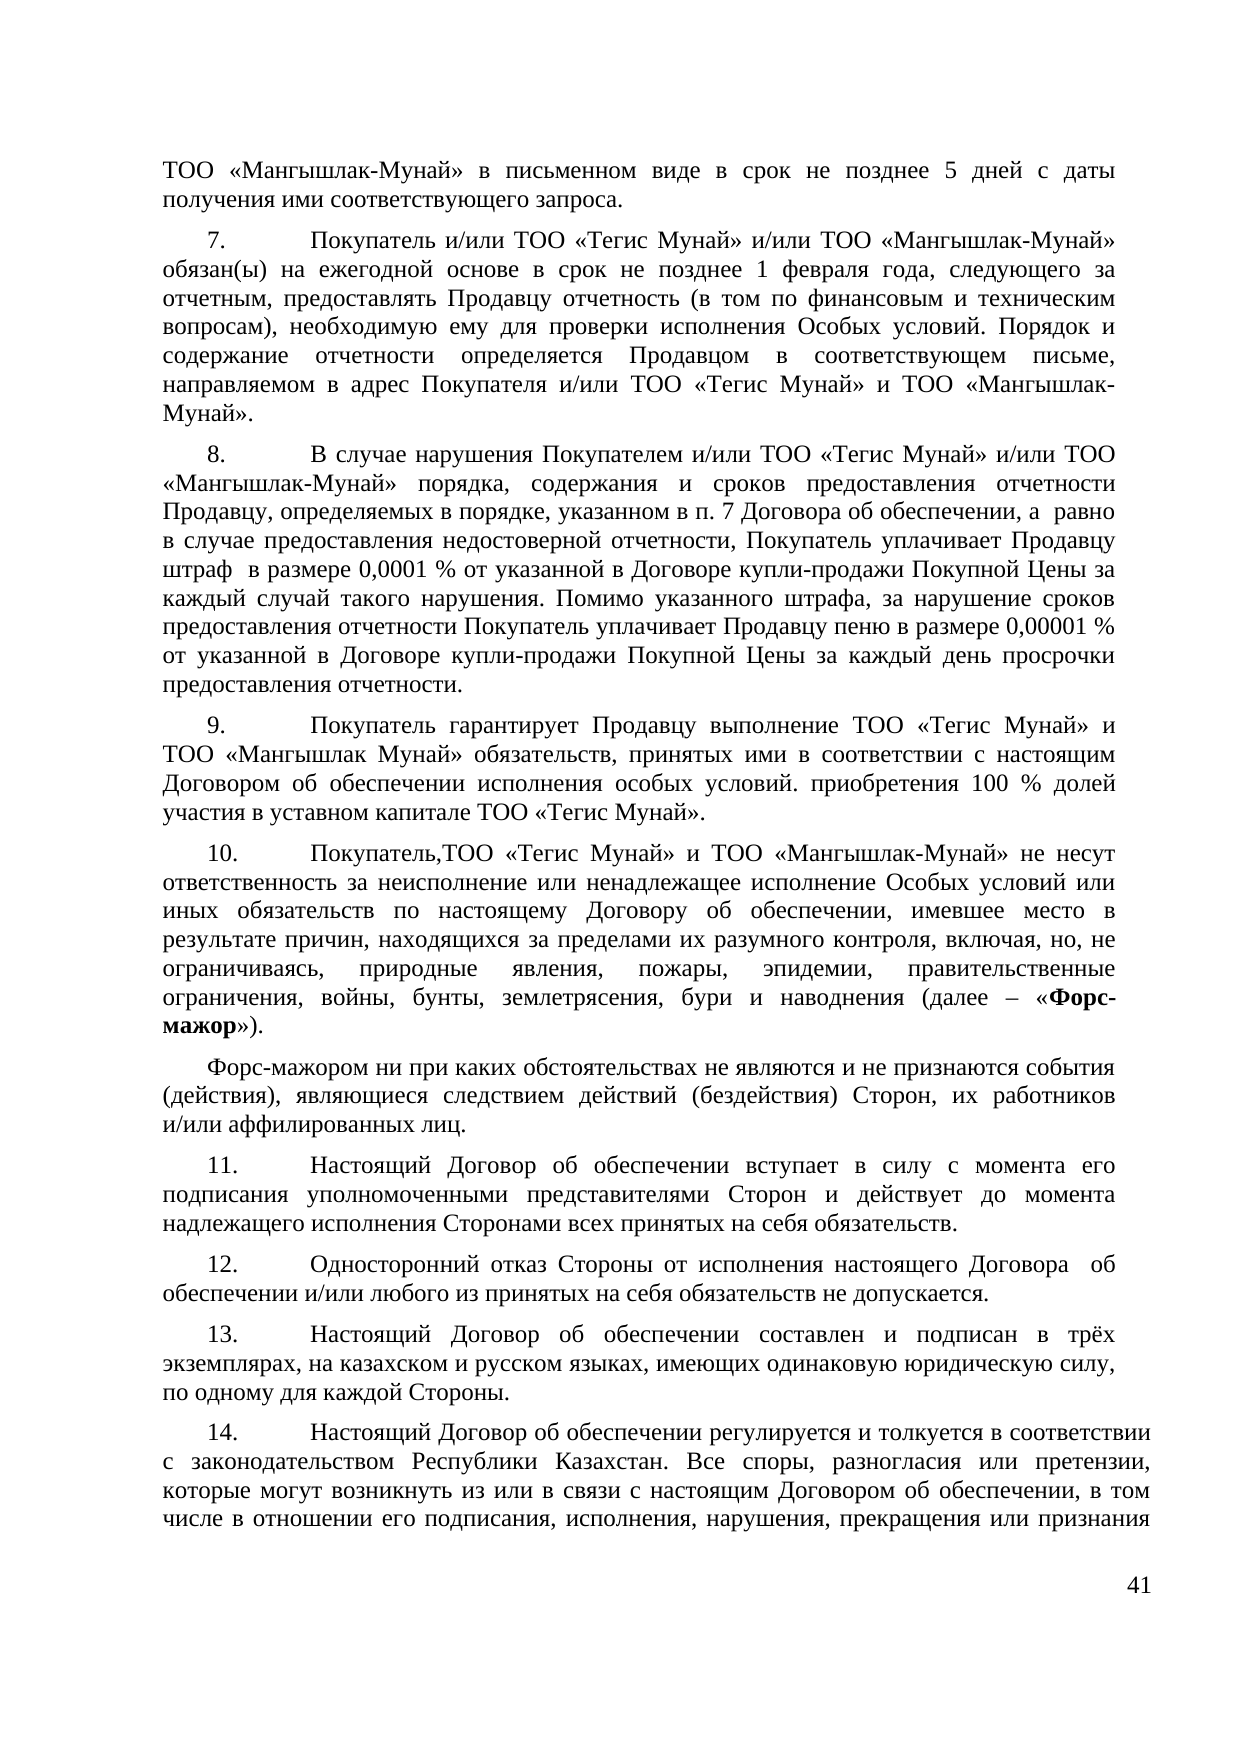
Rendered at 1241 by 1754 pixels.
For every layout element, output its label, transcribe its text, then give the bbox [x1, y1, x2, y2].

list Покупатель,ТОО «Тегис Мунай» и ТОО «Мангышлак-Мунай» не несут ответственность за неисполнение или ненадлежащее исполнение Особых условий или иных обязательств по настоящему Договору об обеспечении, имевшее место в результате причин, находящихся за пределами их разумного контроля, включая, но, не ограничиваясь, природные явления, пожары, эпидемии, правительственные ограничения, войны, бунты, землетрясения, бури и наводнения (далее – «Форс-мажор»). [162, 838, 1116, 1039]
list Односторонний отказ Стороны от исполнения настоящего Договора об обеспечении и/или любого из принятых на себя обязательств не допускается. [162, 1249, 1116, 1307]
list Настоящий Договор об обеспечении вступает в силу с момента его подписания уполномоченными представителями Сторон и действует до момента надлежащего исполнения Сторонами всех принятых на себя обязательств. [162, 1151, 1116, 1237]
list Настоящий Договор об обеспечении составлен и подписан в трёх экземплярах, на казахском и русском языках, имеющих одинаковую юридическую силу, по одному для каждой Стороны. [162, 1319, 1116, 1406]
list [162, 1418, 1152, 1532]
text Форс-мажором ни при каких обстоятельствах не являются и не признаются события (действия), являющиеся следствием действий (бездействия) Сторон, их работников и/или аффилированных лиц. [162, 1052, 1116, 1138]
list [162, 155, 1116, 213]
list В случае нарушения Покупателем и/или ТОО «Тегис Мунай» и/или ТОО «Мангышлак-Мунай» порядка, содержания и сроков предоставления отчетности Продавцу, определяемых в порядке, указанном в п. 7 Договора об обеспечении, а равно в случае предоставления недостоверной отчетности, Покупатель уплачивает Продавцу штраф в размере 0,0001 % от указанной в Договоре купли-продажи Покупной Цены за каждый случай такого нарушения. Помимо указанного штрафа, за нарушение сроков предоставления отчетности Покупатель уплачивает Продавцу пеню в размере 0,00001 % от указанной в Договоре купли-продажи Покупной Цены за каждый день просрочки предоставления отчетности. [162, 439, 1116, 698]
list Покупатель и/или ТОО «Тегис Мунай» и/или ТОО «Мангышлак-Мунай» обязан(ы) на ежегодной основе в срок не позднее 1 февраля года, следующего за отчетным, предоставлять Продавцу отчетность (в том по финансовым и техническим вопросам), необходимую ему для проверки исполнения Особых условий. Порядок и содержание отчетности определяется Продавцом в соответствующем письме, направляемом в адрес Покупателя и/или ТОО «Тегис Мунай» и ТОО «Мангышлак-Мунай». [162, 225, 1116, 426]
list Покупатель гарантирует Продавцу выполнение ТОО «Тегис Мунай» и ТОО «Мангышлак Мунай» обязательств, принятых ими в соответствии с настоящим Договором об обеспечении исполнения особых условий. приобретения 100 % долей участия в уставном капитале ТОО «Тегис Мунай». [162, 710, 1116, 826]
